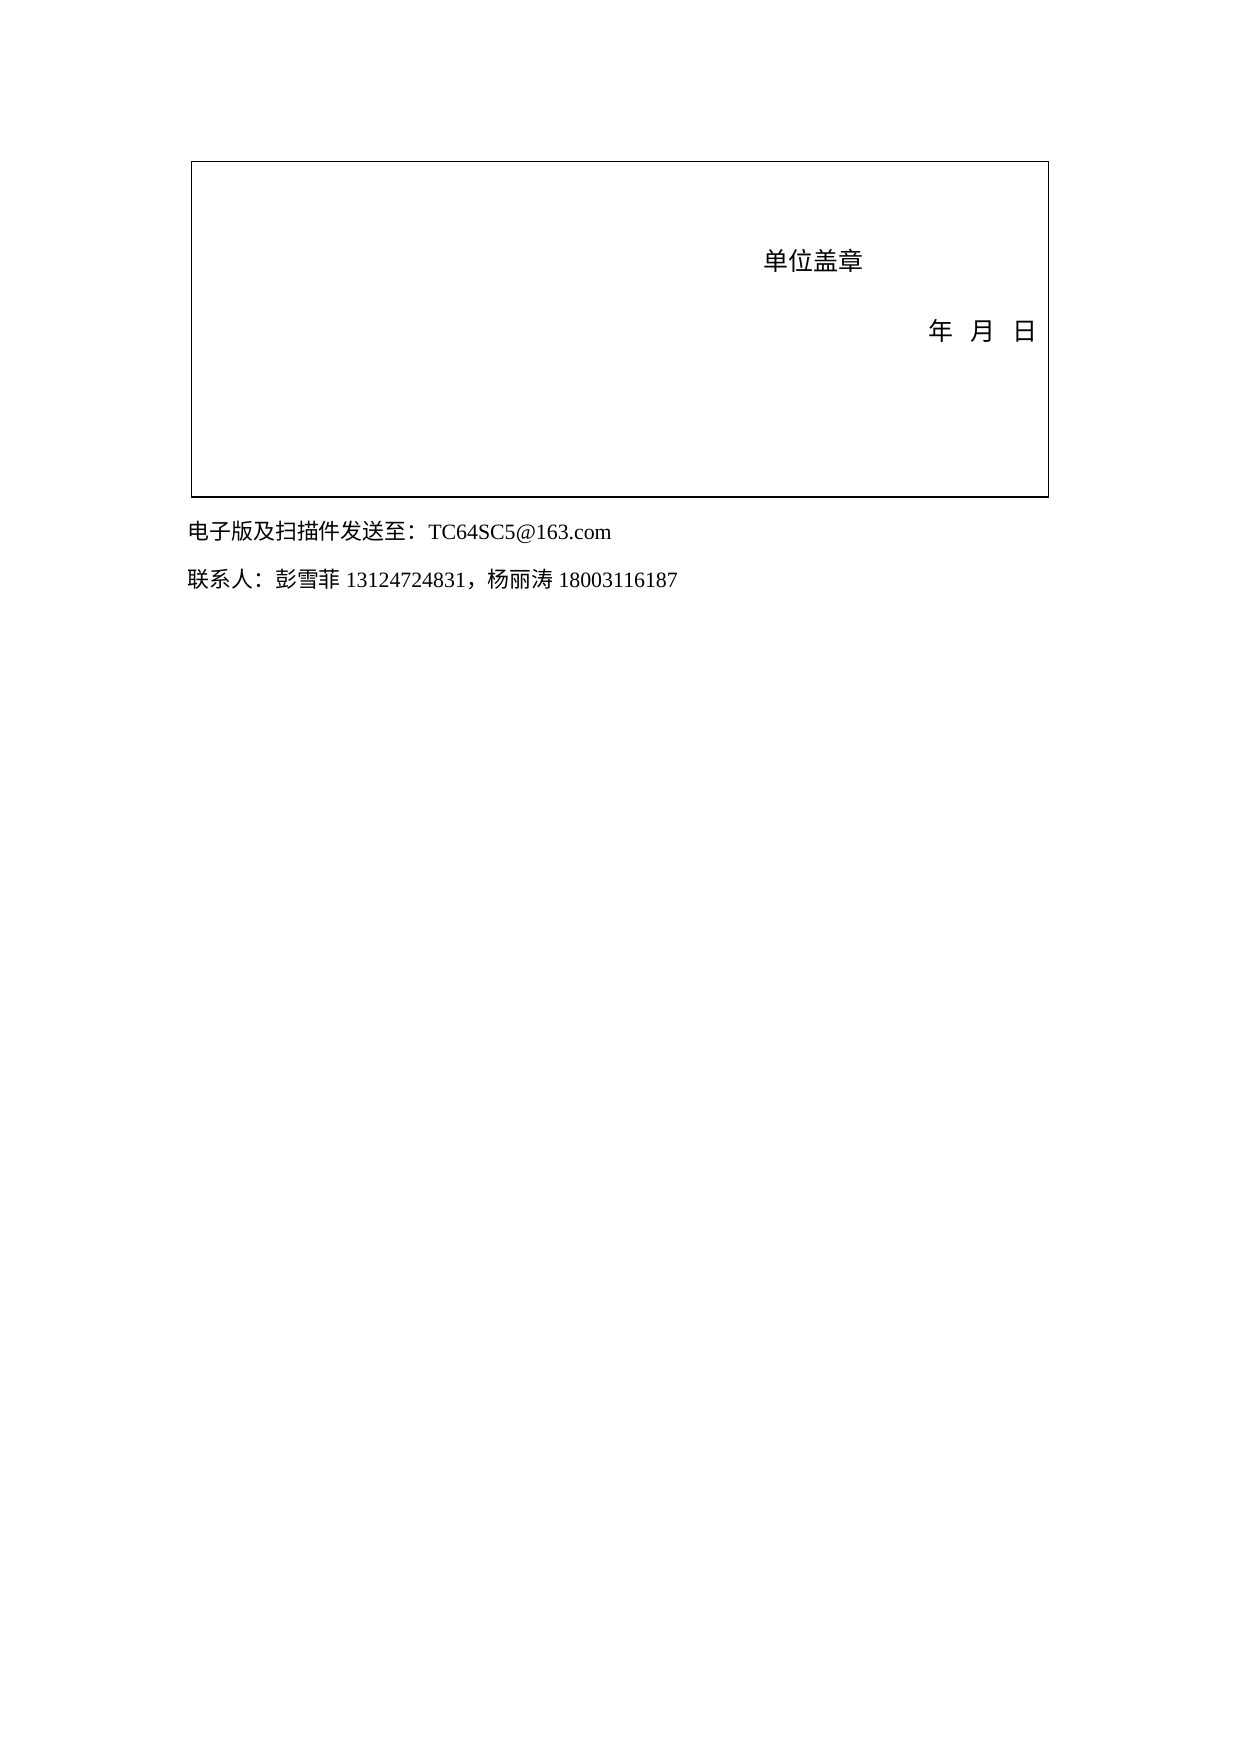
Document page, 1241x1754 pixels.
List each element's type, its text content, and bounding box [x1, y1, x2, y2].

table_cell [192, 162, 1048, 496]
text 电子版及扫描件发送至：TC64SC5@163.com [187, 514, 1053, 545]
text 联系人：彭雪菲 13124724831，杨丽涛 18003116187 [187, 562, 1053, 593]
